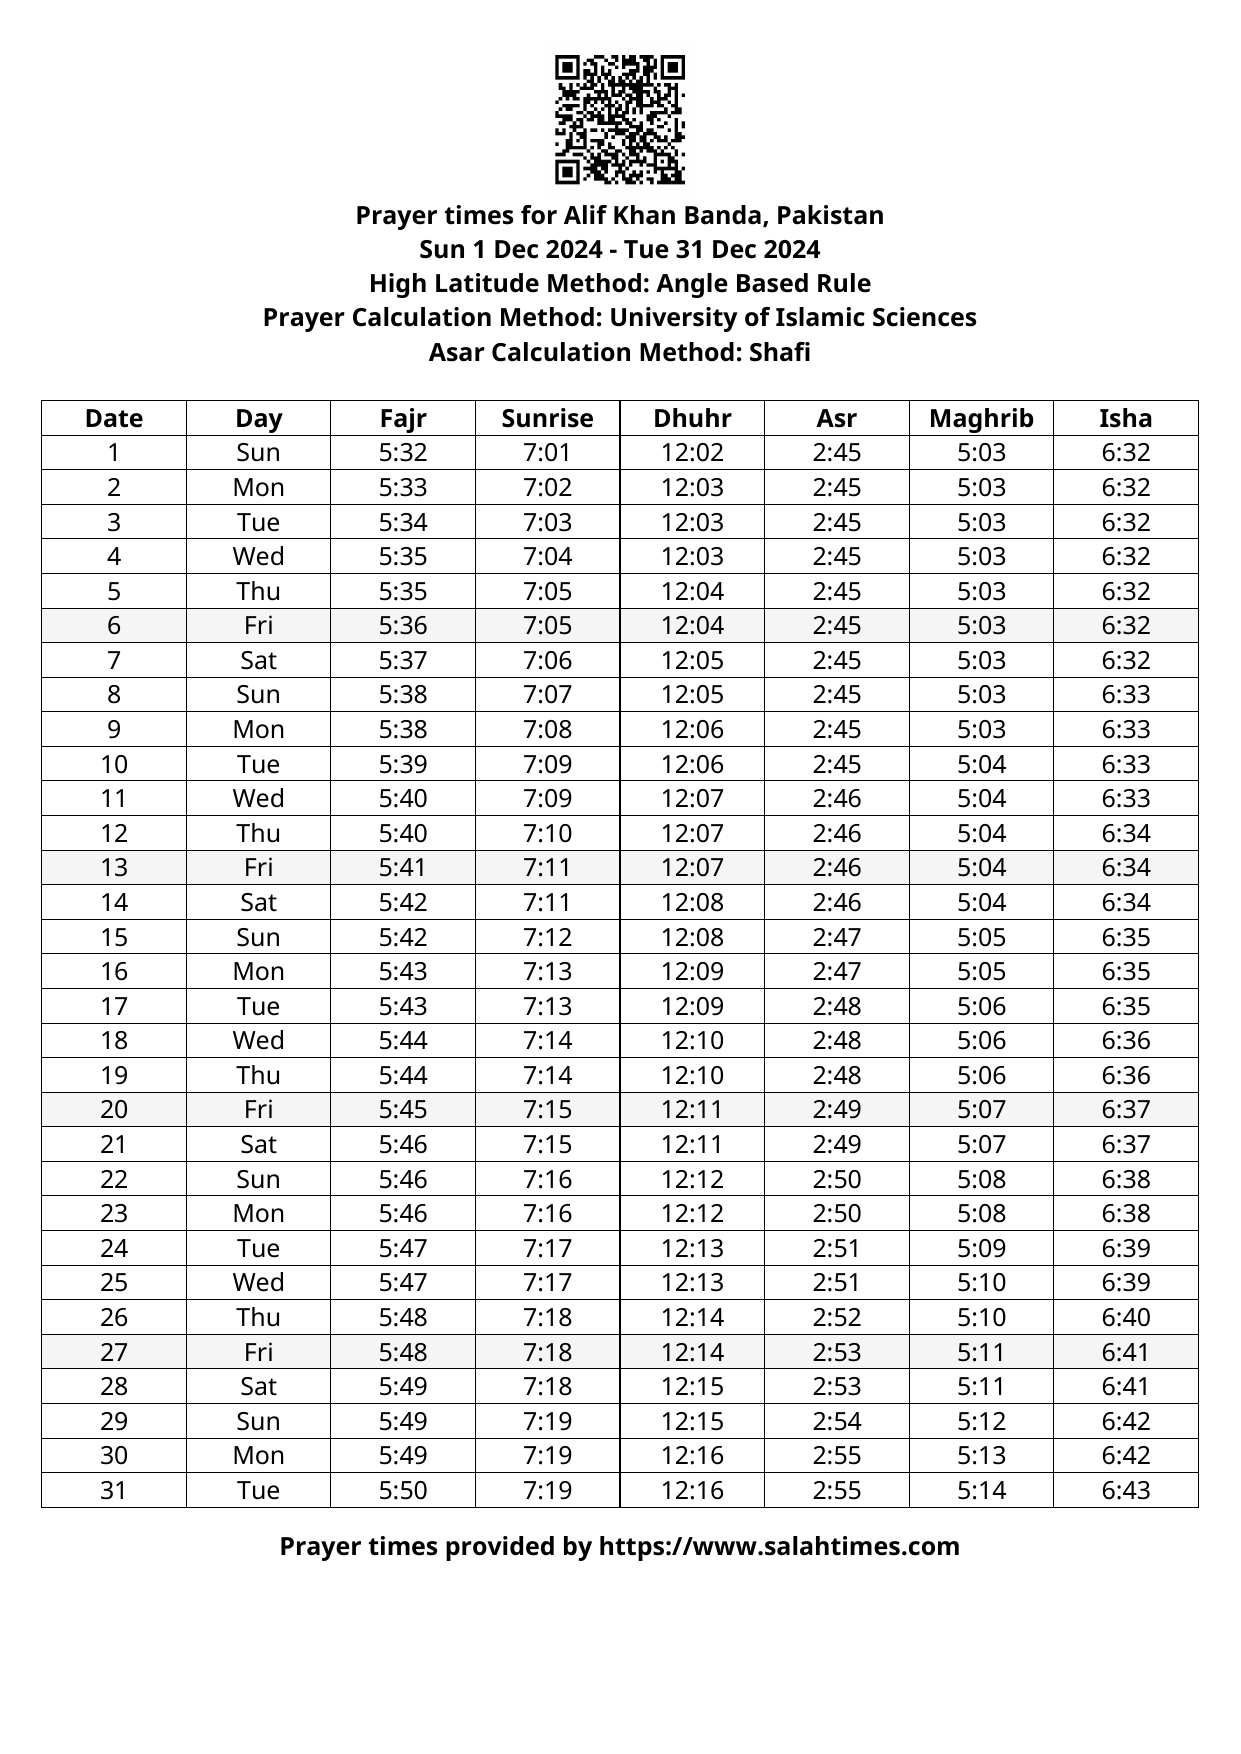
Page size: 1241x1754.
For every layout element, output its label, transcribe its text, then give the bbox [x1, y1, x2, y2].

table_cell 6:42 [1054, 1439, 1198, 1472]
table_cell 7 [42, 643, 186, 677]
table_cell 5:12 [910, 1404, 1053, 1437]
table_cell 2:45 [765, 505, 909, 538]
table_cell 27 [42, 1335, 186, 1368]
table_cell Thu [187, 1058, 330, 1092]
table_cell 5:08 [910, 1196, 1053, 1230]
table_cell Tue [187, 505, 330, 538]
table_cell 12:15 [621, 1404, 764, 1437]
table_cell 12:16 [621, 1473, 764, 1507]
table_cell 6 [42, 609, 186, 642]
table_cell 5:46 [331, 1162, 475, 1195]
table_cell 5:08 [910, 1162, 1053, 1195]
table_cell Mon [187, 1196, 330, 1230]
table_header Date [42, 401, 186, 434]
table_cell Mon [187, 954, 330, 988]
table_cell 6:36 [1054, 1024, 1198, 1057]
text Sun 1 Dec 2024 - Tue 31 Dec 2024 [42, 232, 1198, 266]
table_cell 5:33 [331, 470, 475, 504]
table_cell 5:11 [910, 1369, 1053, 1403]
table_cell 12:05 [621, 643, 764, 677]
table_cell 13 [42, 851, 186, 884]
table_cell 12:08 [621, 920, 764, 953]
table_cell 6:32 [1054, 436, 1198, 469]
table_cell 2:51 [765, 1266, 909, 1299]
table_cell 12:03 [621, 505, 764, 538]
table_cell 6:33 [1054, 712, 1198, 746]
table_cell Wed [187, 1024, 330, 1057]
table_cell Tue [187, 1473, 330, 1507]
table_cell Wed [187, 539, 330, 573]
table_cell 7:05 [476, 574, 619, 607]
table_cell 5:06 [910, 1024, 1053, 1057]
table_cell 5:03 [910, 712, 1053, 746]
table_cell 5:03 [910, 609, 1053, 642]
table_cell 12:11 [621, 1127, 764, 1161]
table_cell 14 [42, 885, 186, 919]
table_cell 6:39 [1054, 1231, 1198, 1264]
table_cell 2:45 [765, 747, 909, 780]
table_cell 6:36 [1054, 1058, 1198, 1092]
table_cell Fri [187, 851, 330, 884]
table_cell 6:35 [1054, 920, 1198, 953]
table_cell 12:12 [621, 1196, 764, 1230]
table_cell 12:14 [621, 1300, 764, 1334]
table_cell Mon [187, 470, 330, 504]
table_cell 5:11 [910, 1335, 1053, 1368]
table_cell 12:05 [621, 678, 764, 711]
table_cell 7:11 [476, 851, 619, 884]
text Asar Calculation Method: Shafi [42, 334, 1198, 368]
table_cell 2 [42, 470, 186, 504]
table_header Asr [765, 401, 909, 434]
table_cell 6:41 [1054, 1335, 1198, 1368]
table_cell 7:19 [476, 1473, 619, 1507]
table_cell 2:53 [765, 1369, 909, 1403]
table_cell 5:35 [331, 539, 475, 573]
table_cell 18 [42, 1024, 186, 1057]
table_cell 11 [42, 781, 186, 815]
table_cell 2:45 [765, 643, 909, 677]
table_cell 5:41 [331, 851, 475, 884]
table_cell 20 [42, 1093, 186, 1126]
table_cell 7:15 [476, 1127, 619, 1161]
table_cell Fri [187, 609, 330, 642]
table_cell 5:03 [910, 470, 1053, 504]
table_cell 5:50 [331, 1473, 475, 1507]
text Prayer times provided by https://www.salahtimes.com [42, 1528, 1198, 1563]
table_cell 12:03 [621, 470, 764, 504]
table_cell 8 [42, 678, 186, 711]
table_cell 6:34 [1054, 816, 1198, 849]
table_cell Sun [187, 678, 330, 711]
table_cell 5:47 [331, 1266, 475, 1299]
table_cell 5:13 [910, 1439, 1053, 1472]
table_cell 30 [42, 1439, 186, 1472]
table_cell 12:10 [621, 1058, 764, 1092]
table_cell Thu [187, 816, 330, 849]
table_cell 5:04 [910, 781, 1053, 815]
table_cell 6:32 [1054, 470, 1198, 504]
table_cell 7:03 [476, 505, 619, 538]
table_cell 12:09 [621, 954, 764, 988]
table_cell 5:45 [331, 1093, 475, 1126]
table_cell 7:09 [476, 781, 619, 815]
table_header Sunrise [476, 401, 619, 434]
table_cell 2:48 [765, 989, 909, 1022]
table_cell 2:45 [765, 712, 909, 746]
table_cell 6:34 [1054, 885, 1198, 919]
table_cell 6:37 [1054, 1127, 1198, 1161]
table_cell 6:41 [1054, 1369, 1198, 1403]
table_cell 24 [42, 1231, 186, 1264]
table_cell Sun [187, 436, 330, 469]
table_cell 5:03 [910, 678, 1053, 711]
table_cell 5:43 [331, 954, 475, 988]
table_cell 12:13 [621, 1266, 764, 1299]
table_cell 2:45 [765, 470, 909, 504]
table_cell 7:02 [476, 470, 619, 504]
table_cell 7:01 [476, 436, 619, 469]
table_cell 2:49 [765, 1127, 909, 1161]
table_cell 5:42 [331, 885, 475, 919]
table_cell 2:50 [765, 1196, 909, 1230]
table_cell 5:38 [331, 712, 475, 746]
table_cell 2:48 [765, 1058, 909, 1092]
table_header Dhuhr [621, 401, 764, 434]
table_cell 5:42 [331, 920, 475, 953]
table_cell Tue [187, 747, 330, 780]
table_cell Mon [187, 712, 330, 746]
table_cell Thu [187, 1300, 330, 1334]
table_cell 5:03 [910, 436, 1053, 469]
table_cell 6:32 [1054, 609, 1198, 642]
table_cell Sat [187, 643, 330, 677]
table_cell 6:32 [1054, 505, 1198, 538]
table_cell 5:04 [910, 851, 1053, 884]
table_cell 22 [42, 1162, 186, 1195]
table_cell 5:49 [331, 1439, 475, 1472]
table_cell 12 [42, 816, 186, 849]
table_cell 5:37 [331, 643, 475, 677]
table_cell 5:46 [331, 1127, 475, 1161]
picture [542, 41, 699, 198]
table_cell 2:45 [765, 436, 909, 469]
table_cell 2:45 [765, 574, 909, 607]
table_header Day [187, 401, 330, 434]
table_cell 2:55 [765, 1473, 909, 1507]
table_cell 7:16 [476, 1162, 619, 1195]
table_cell 12:07 [621, 851, 764, 884]
table_cell 25 [42, 1266, 186, 1299]
table_cell 2:54 [765, 1404, 909, 1437]
table_cell 5:49 [331, 1369, 475, 1403]
table_cell Mon [187, 1439, 330, 1472]
table_cell 7:18 [476, 1300, 619, 1334]
table_cell 2:46 [765, 816, 909, 849]
table_cell 28 [42, 1369, 186, 1403]
table_cell 12:08 [621, 885, 764, 919]
table_cell 5:38 [331, 678, 475, 711]
table_cell 5:07 [910, 1093, 1053, 1126]
table_cell 7:18 [476, 1335, 619, 1368]
table_cell 7:13 [476, 954, 619, 988]
table_cell 12:09 [621, 989, 764, 1022]
table_cell 6:42 [1054, 1404, 1198, 1437]
table_cell 9 [42, 712, 186, 746]
table_cell 7:07 [476, 678, 619, 711]
table_cell 5:48 [331, 1300, 475, 1334]
table_cell 12:10 [621, 1024, 764, 1057]
table_cell 5:06 [910, 989, 1053, 1022]
table_cell 12:13 [621, 1231, 764, 1264]
table_cell 5:04 [910, 747, 1053, 780]
table_cell 2:55 [765, 1439, 909, 1472]
table_cell Wed [187, 781, 330, 815]
table_cell 6:35 [1054, 989, 1198, 1022]
table_cell 6:32 [1054, 643, 1198, 677]
table_cell 5:32 [331, 436, 475, 469]
table_cell 5:05 [910, 954, 1053, 988]
table_header Isha [1054, 401, 1198, 434]
table_cell 7:13 [476, 989, 619, 1022]
table_cell 6:40 [1054, 1300, 1198, 1334]
table_cell 5:03 [910, 505, 1053, 538]
table_cell 7:17 [476, 1266, 619, 1299]
table_cell 7:05 [476, 609, 619, 642]
table_cell 5:10 [910, 1266, 1053, 1299]
table_cell 6:39 [1054, 1266, 1198, 1299]
table_cell Sun [187, 1404, 330, 1437]
table_cell 17 [42, 989, 186, 1022]
table_cell 19 [42, 1058, 186, 1092]
table_cell 6:33 [1054, 781, 1198, 815]
table_cell 5:47 [331, 1231, 475, 1264]
table_cell 10 [42, 747, 186, 780]
table_cell 2:45 [765, 609, 909, 642]
table_cell 6:34 [1054, 851, 1198, 884]
text Prayer times for Alif Khan Banda, Pakistan [42, 198, 1198, 232]
table_cell 2:47 [765, 920, 909, 953]
table_cell Sat [187, 1127, 330, 1161]
table_cell 5:44 [331, 1024, 475, 1057]
table_cell 12:06 [621, 747, 764, 780]
table_cell 7:12 [476, 920, 619, 953]
table_cell Tue [187, 989, 330, 1022]
table_cell Sat [187, 885, 330, 919]
table_cell 6:32 [1054, 574, 1198, 607]
table_cell 3 [42, 505, 186, 538]
table_cell 5:40 [331, 816, 475, 849]
table_cell 7:06 [476, 643, 619, 677]
text High Latitude Method: Angle Based Rule [42, 266, 1198, 300]
table_cell 7:18 [476, 1369, 619, 1403]
table_cell 12:07 [621, 781, 764, 815]
table_cell 6:35 [1054, 954, 1198, 988]
table_cell 2:45 [765, 539, 909, 573]
table_cell 5:09 [910, 1231, 1053, 1264]
table_cell 6:33 [1054, 678, 1198, 711]
table_cell 2:46 [765, 851, 909, 884]
table_cell Fri [187, 1093, 330, 1126]
table_cell 12:12 [621, 1162, 764, 1195]
table_cell 12:02 [621, 436, 764, 469]
table_cell 2:51 [765, 1231, 909, 1264]
table_cell 5:04 [910, 816, 1053, 849]
table_cell 5:46 [331, 1196, 475, 1230]
table_cell 5:48 [331, 1335, 475, 1368]
table_cell 6:38 [1054, 1196, 1198, 1230]
table_cell 12:04 [621, 574, 764, 607]
table_cell 7:08 [476, 712, 619, 746]
table_cell 6:33 [1054, 747, 1198, 780]
table_cell 4 [42, 539, 186, 573]
table_cell 12:06 [621, 712, 764, 746]
table_cell 7:14 [476, 1058, 619, 1092]
table_cell 5:43 [331, 989, 475, 1022]
table_cell 5:40 [331, 781, 475, 815]
table_cell 5:49 [331, 1404, 475, 1437]
table_cell Fri [187, 1335, 330, 1368]
table_cell 5:03 [910, 643, 1053, 677]
table_cell 5:03 [910, 574, 1053, 607]
table_cell 31 [42, 1473, 186, 1507]
table_cell 12:16 [621, 1439, 764, 1472]
text Prayer Calculation Method: University of Islamic Sciences [42, 300, 1198, 334]
table_cell 5:05 [910, 920, 1053, 953]
table_cell 7:19 [476, 1439, 619, 1472]
table_cell 5:04 [910, 885, 1053, 919]
table_cell 23 [42, 1196, 186, 1230]
table_cell 7:16 [476, 1196, 619, 1230]
table_cell Sun [187, 1162, 330, 1195]
table_cell 6:38 [1054, 1162, 1198, 1195]
table_cell 6:32 [1054, 539, 1198, 573]
table_cell 7:10 [476, 816, 619, 849]
table_header Maghrib [910, 401, 1053, 434]
table_cell 2:52 [765, 1300, 909, 1334]
table_cell 16 [42, 954, 186, 988]
table_cell 5:35 [331, 574, 475, 607]
table_cell 7:14 [476, 1024, 619, 1057]
table_cell Wed [187, 1266, 330, 1299]
table_cell 5:36 [331, 609, 475, 642]
table_cell 5:03 [910, 539, 1053, 573]
table_cell Tue [187, 1231, 330, 1264]
table_cell 7:19 [476, 1404, 619, 1437]
table_cell 2:48 [765, 1024, 909, 1057]
table_cell 7:04 [476, 539, 619, 573]
table_cell 2:53 [765, 1335, 909, 1368]
table_cell 5:44 [331, 1058, 475, 1092]
table_cell 12:14 [621, 1335, 764, 1368]
table_cell 12:03 [621, 539, 764, 573]
table_header Fajr [331, 401, 475, 434]
table_cell 21 [42, 1127, 186, 1161]
table_cell 15 [42, 920, 186, 953]
table_cell 5:10 [910, 1300, 1053, 1334]
table_cell Thu [187, 574, 330, 607]
table_cell 2:50 [765, 1162, 909, 1195]
table_cell 26 [42, 1300, 186, 1334]
table_cell 6:37 [1054, 1093, 1198, 1126]
table_cell Sun [187, 920, 330, 953]
table_cell Sat [187, 1369, 330, 1403]
table_cell 2:46 [765, 781, 909, 815]
table_cell 2:45 [765, 678, 909, 711]
table_cell 5 [42, 574, 186, 607]
table_cell 7:11 [476, 885, 619, 919]
table_cell 12:07 [621, 816, 764, 849]
table_cell 5:14 [910, 1473, 1053, 1507]
table_cell 5:07 [910, 1127, 1053, 1161]
table_cell 2:49 [765, 1093, 909, 1126]
table_cell 1 [42, 436, 186, 469]
table_cell 12:04 [621, 609, 764, 642]
table_cell 5:39 [331, 747, 475, 780]
table_cell 5:06 [910, 1058, 1053, 1092]
table_cell 5:34 [331, 505, 475, 538]
table_cell 2:47 [765, 954, 909, 988]
table_cell 29 [42, 1404, 186, 1437]
table_cell 7:15 [476, 1093, 619, 1126]
table_cell 7:17 [476, 1231, 619, 1264]
table_cell 2:46 [765, 885, 909, 919]
table_cell 6:43 [1054, 1473, 1198, 1507]
table_cell 12:15 [621, 1369, 764, 1403]
table_cell 12:11 [621, 1093, 764, 1126]
table_cell 7:09 [476, 747, 619, 780]
